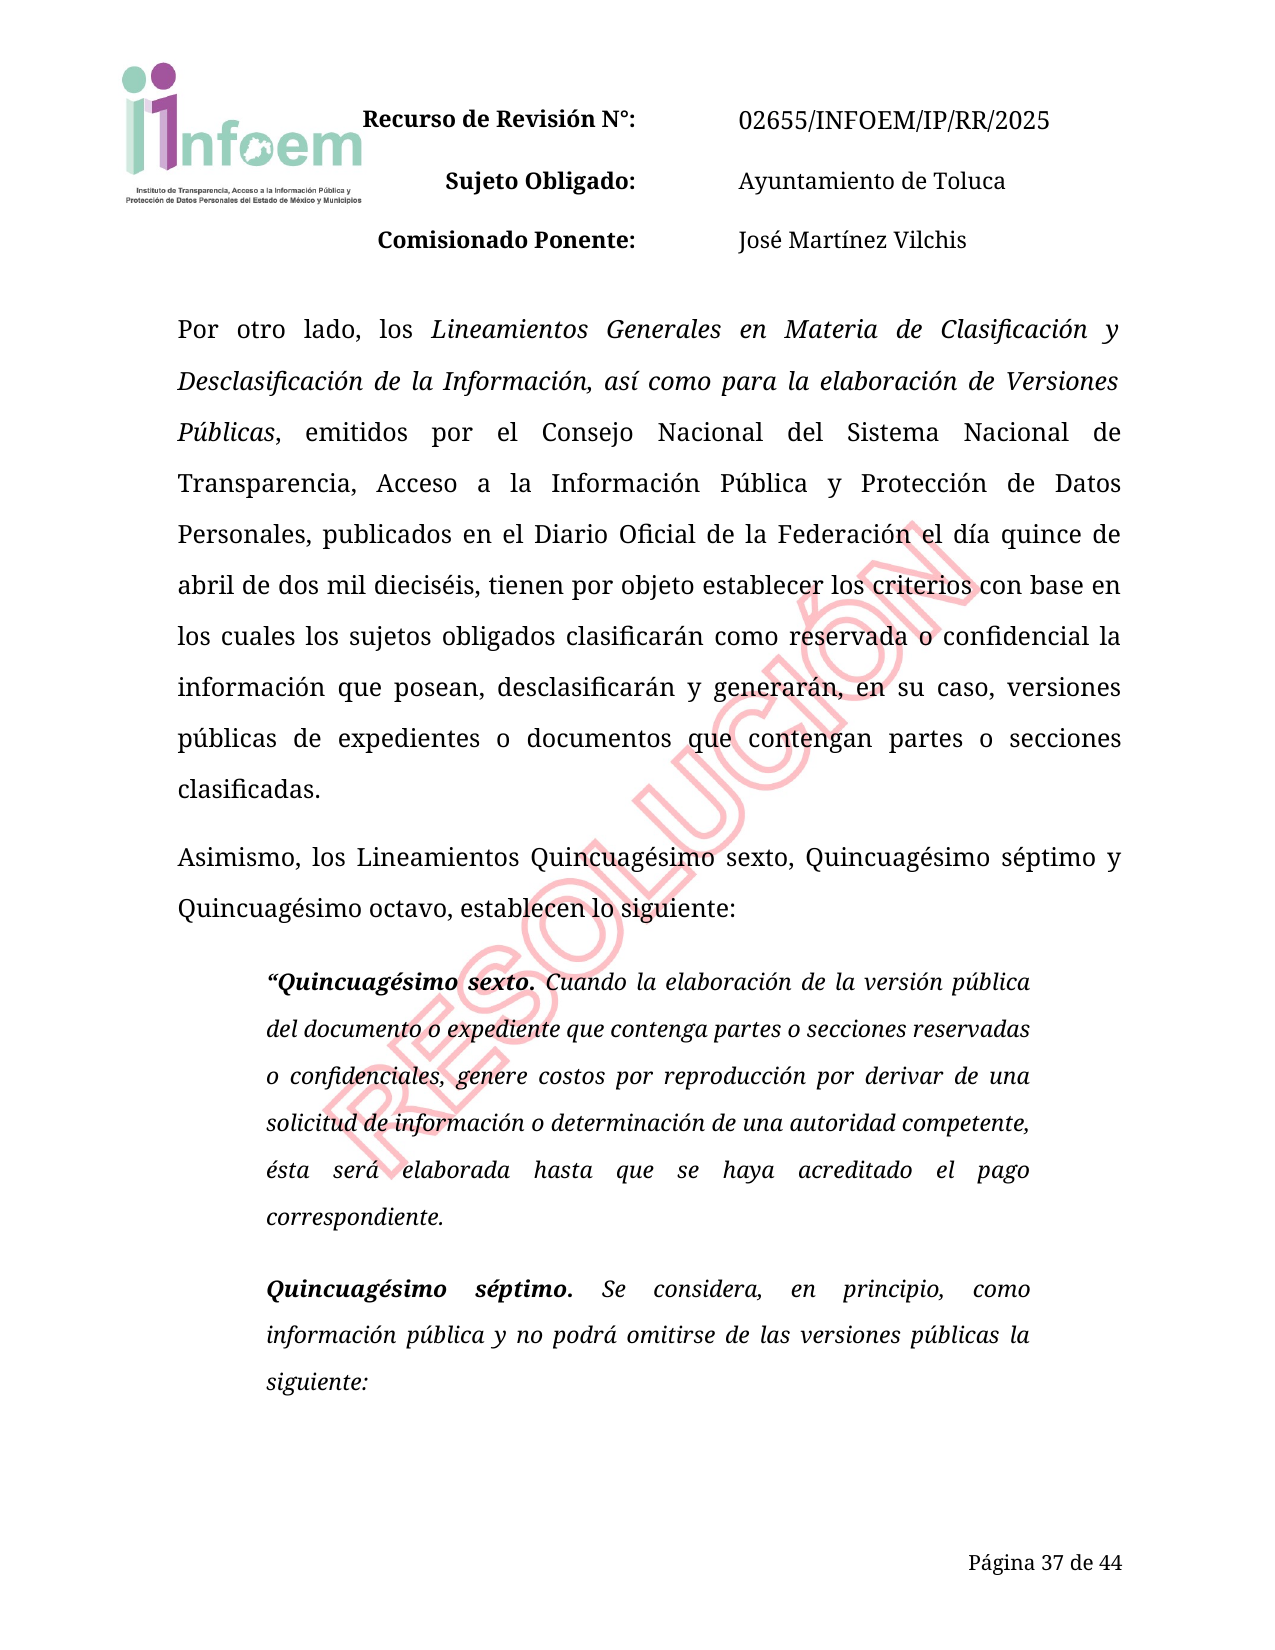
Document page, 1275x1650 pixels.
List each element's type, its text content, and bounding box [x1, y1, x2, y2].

text “Quincuagésimo sexto. Cuando la elaboración de la versión pública del documento o expediente que contenga partes o secciones reservadas o confidenciales, genere costos por reproducción por derivar de una solicitud de información o determinación de una autoridad competente, ésta será elaborada hasta que se haya acreditado el pago correspondiente. [266, 966, 1033, 1232]
text Quincuagésimo séptimo. Se considera, en principio, como información pública y no podrá omitirse de las versiones públicas la siguiente: [266, 1273, 1033, 1398]
picture [3, 2, 1268, 1650]
text Asimismo, los Lineamientos Quincuagésimo sexto, Quincuagésimo séptimo y Quincuagésimo octavo, establecen lo siguiente: [177, 839, 1122, 924]
text Por otro lado, los Lineamientos Generales en Materia de Clasificación y Desclasificación de la Información, así como para la elaboración de Versiones Públicas, emitidos por el Consejo Nacional del Sistema Nacional de Transparencia, Acceso a la Información Pública y Protección de Datos Personales, publicados en el Diario Oficial de la Federación el día quince de abril de dos mil dieciséis, tienen por objeto establecer los criterios con base en los cuales los sujetos obligados clasificarán como reservada o confidencial la información que posean, desclasificarán y generarán, en su caso, versiones públicas de expedientes o documentos que contengan partes o secciones clasificadas. [177, 312, 1122, 806]
